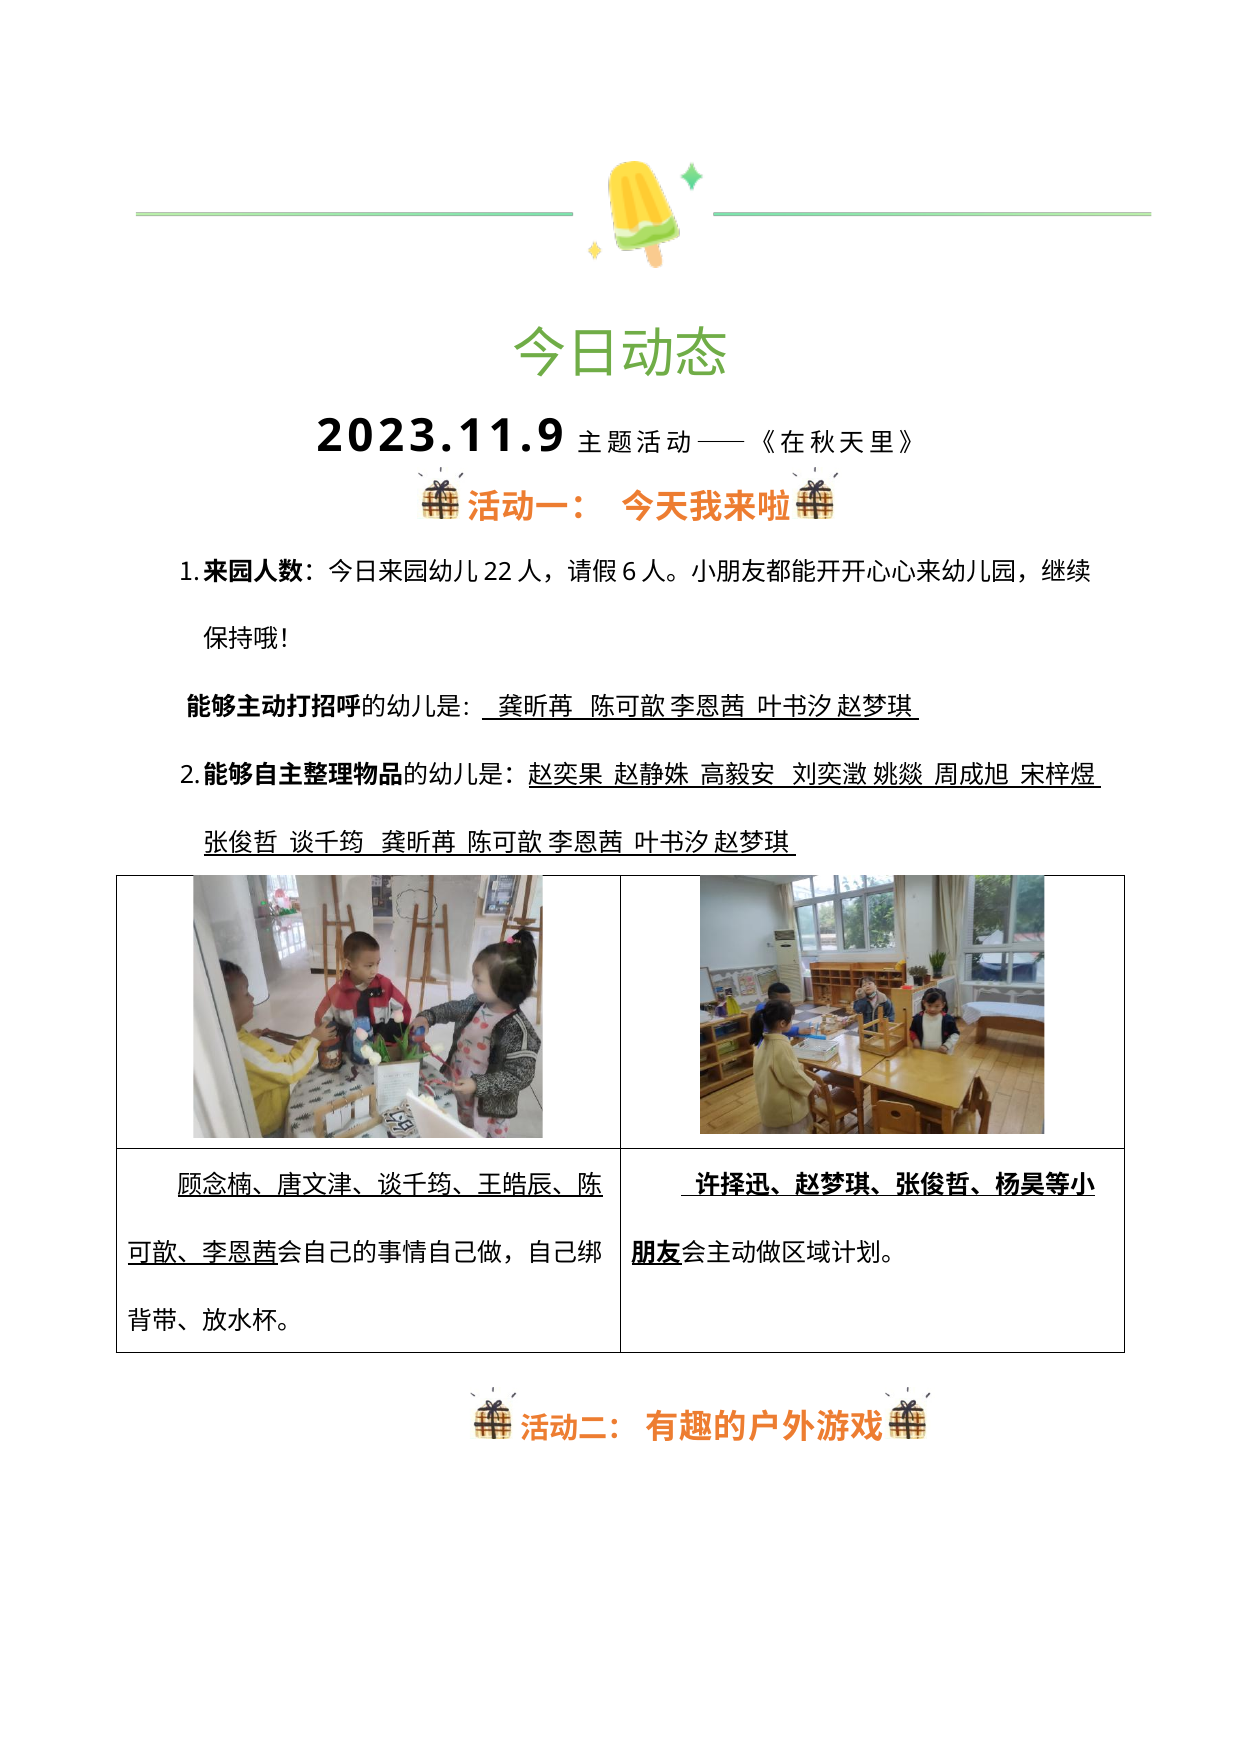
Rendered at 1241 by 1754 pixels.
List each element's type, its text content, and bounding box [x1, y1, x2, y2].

text 能够主动打招呼的幼儿是： 龚昕苒 陈可歆 李恩茜 叶书汐 赵梦琪 [136, 671, 1104, 739]
picture [135, 161, 1152, 268]
text 今日动态 [136, 268, 1104, 399]
text 活动二： 有趣的户外游戏 [136, 1387, 1104, 1455]
text 活动一： 今天我来啦 [136, 467, 1104, 535]
picture [700, 875, 1045, 1134]
table_header [621, 876, 1124, 1147]
list 来园人数：今日来园幼儿22人，请假6人。小朋友都能开开心心来幼儿园，继续保持哦！ [179, 535, 1104, 671]
picture [884, 1387, 935, 1439]
picture [193, 875, 543, 1138]
text 2023.11.9主题活动——《在秋天里》 [136, 399, 1104, 467]
picture [791, 467, 843, 519]
table_cell 许择迅、赵梦琪、张俊哲、杨昊等小朋友会主动做区域计划。 [621, 1149, 1124, 1352]
table_cell 顾念楠、唐文津、谈千筠、王皓辰、陈可歆、李恩茜会自己的事情自己做，自己绑背带、放水杯。 [117, 1149, 620, 1352]
list 能够自主整理物品的幼儿是：赵奕果 赵静姝 高毅安 刘奕澂 姚燚 周成旭 宋梓煜 张俊哲 谈千筠 龚昕苒 陈可歆 李恩茜 叶书汐 赵梦琪 [179, 739, 1104, 875]
table_header [117, 876, 620, 1147]
picture [469, 1387, 521, 1439]
picture [417, 467, 468, 519]
